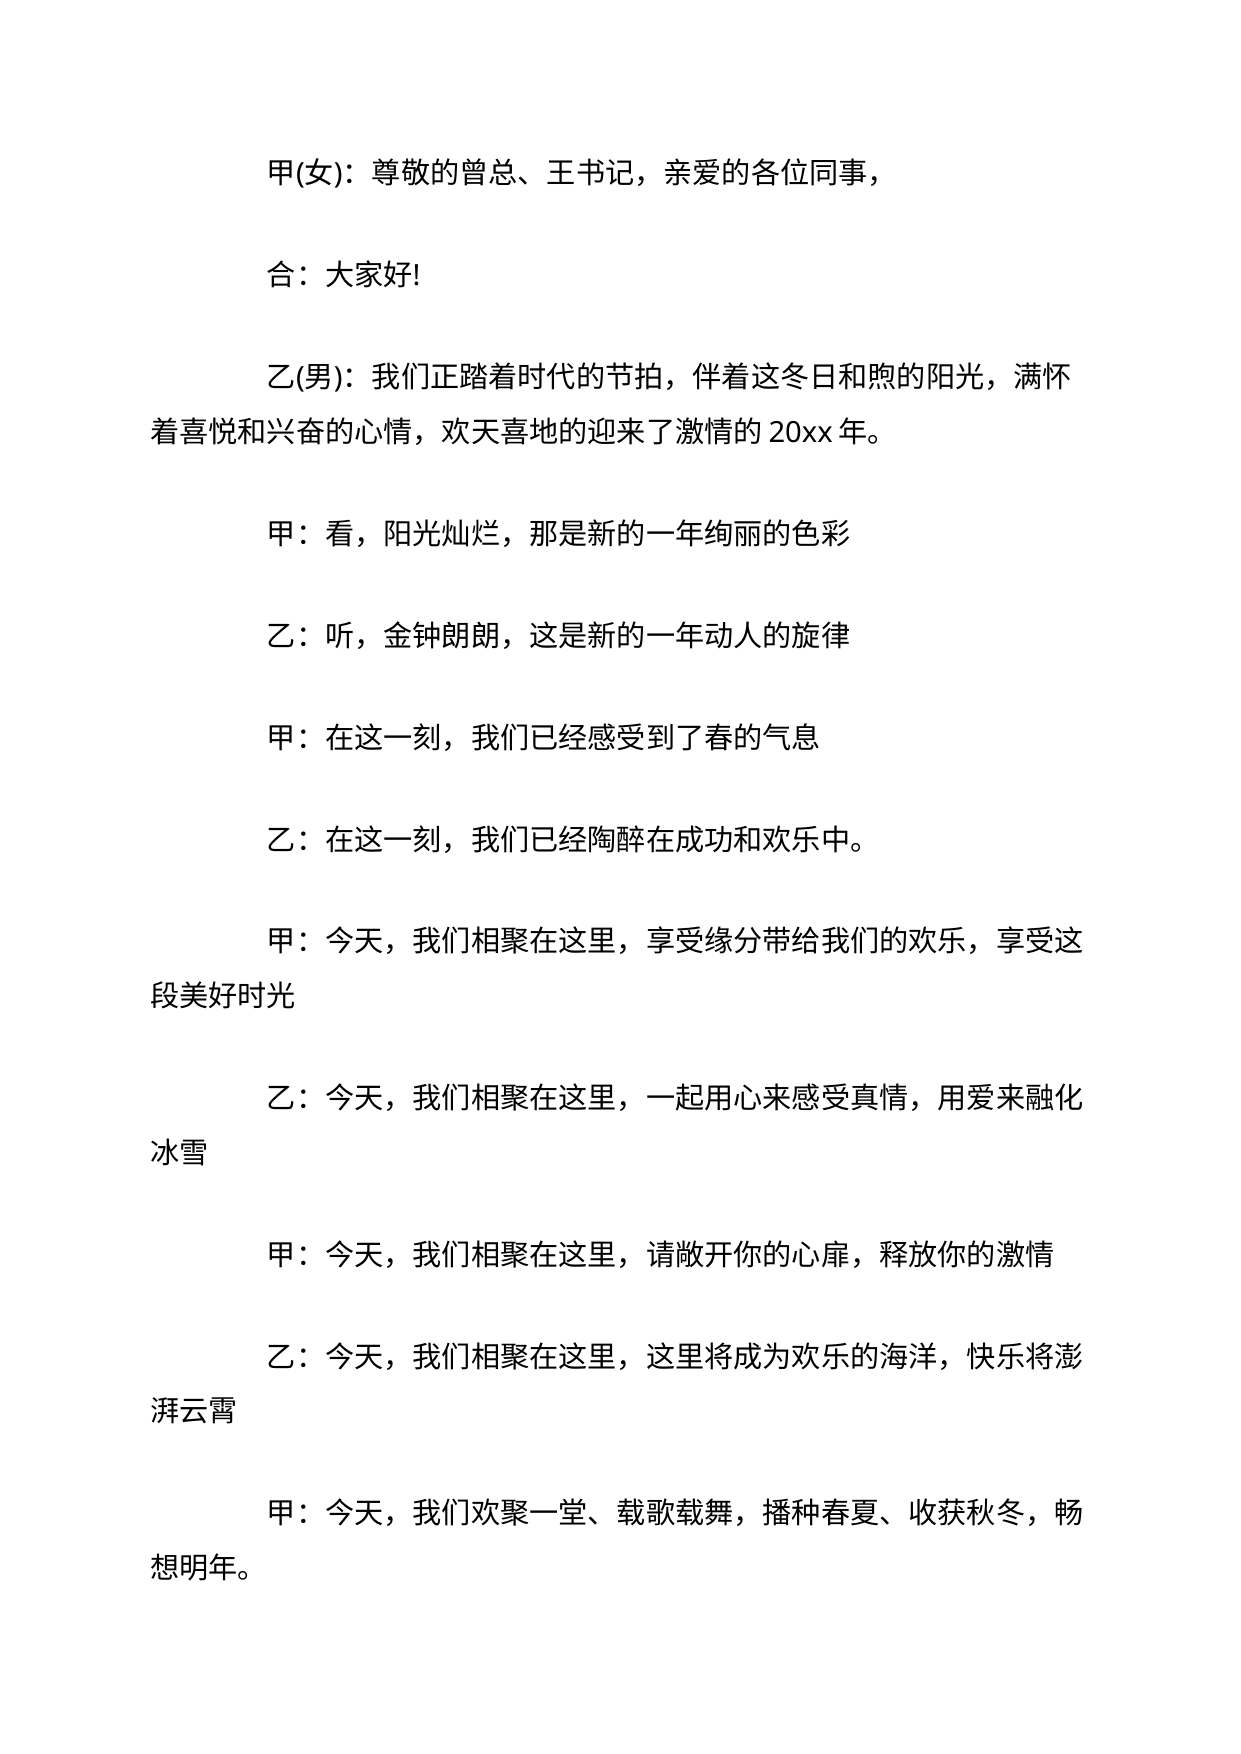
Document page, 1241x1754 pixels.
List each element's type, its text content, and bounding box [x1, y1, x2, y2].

text 乙：今天，我们相聚在这里，一起用心来感受真情，用爱来融化冰雪 [150, 1075, 1090, 1172]
text 甲：今天，我们相聚在这里，请敞开你的心扉，释放你的激情 [150, 1231, 1090, 1274]
text 乙：在这一刻，我们已经陶醉在成功和欢乐中。 [150, 816, 1090, 858]
text 甲：在这一刻，我们已经感受到了春的气息 [150, 714, 1090, 757]
text 乙(男)：我们正踏着时代的节拍，伴着这冬日和煦的阳光，满怀着喜悦和兴奋的心情，欢天喜地的迎来了激情的20xx年。 [150, 354, 1090, 451]
text 甲：看，阳光灿烂，那是新的一年绚丽的色彩 [150, 511, 1090, 553]
text 乙：听，金钟朗朗，这是新的一年动人的旋律 [150, 613, 1090, 655]
text 甲(女)：尊敬的曾总、王书记，亲爱的各位同事， [150, 150, 1090, 192]
text 合：大家好! [150, 252, 1090, 294]
text 甲：今天，我们欢聚一堂、载歌载舞，播种春夏、收获秋冬，畅想明年。 [150, 1490, 1090, 1587]
text 乙：今天，我们相聚在这里，这里将成为欢乐的海洋，快乐将澎湃云霄 [150, 1333, 1090, 1430]
text 甲：今天，我们相聚在这里，享受缘分带给我们的欢乐，享受这段美好时光 [150, 918, 1090, 1015]
